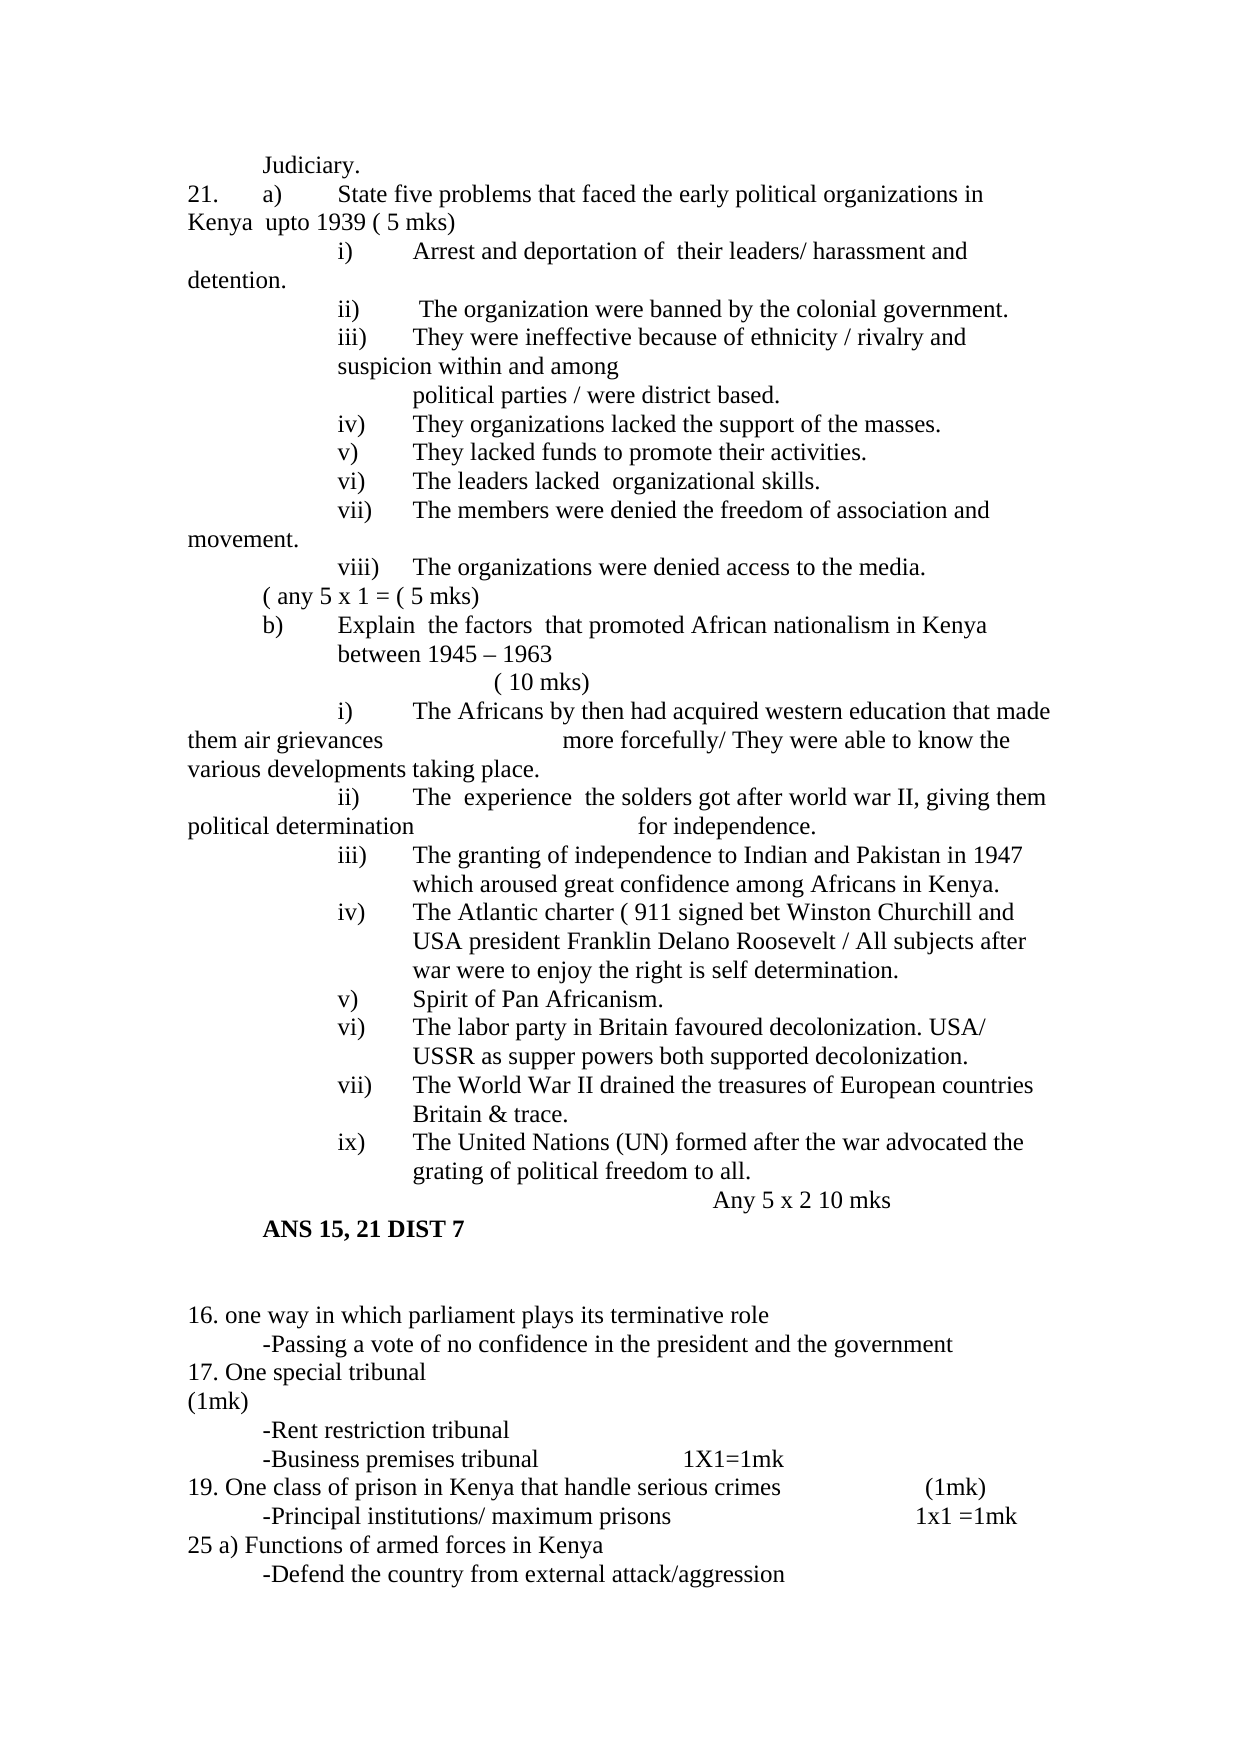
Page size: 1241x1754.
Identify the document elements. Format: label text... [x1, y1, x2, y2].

text iv) The Atlantic charter ( 911 signed bet Winston Churchill and USA president Franklin Delano Roosevelt / All subjects after war were to enjoy the right is self determination. [337, 897, 1053, 984]
text 21. a) State five problems that faced the early political organizations in Kenya upto 1939 ( 5 mks) [187, 179, 1053, 236]
text b) Explain the factors that promoted African nationalism in Kenya [187, 610, 1053, 639]
text -Defend the country from external attack/aggression [187, 1559, 1053, 1587]
text 25 a) Functions of armed forces in Kenya [187, 1530, 1053, 1559]
text i) Arrest and deportation of their leaders/ harassment and detention. [187, 236, 1053, 294]
text political parties / were district based. [337, 380, 1053, 409]
text between 1945 – 1963 ( 10 mks) [337, 639, 1053, 696]
text -Principal institutions/ maximum prisons 1x1 =1mk [187, 1501, 1053, 1530]
text vi) The leaders lacked organizational skills. [187, 466, 1053, 495]
text iii) The granting of independence to Indian and Pakistan in 1947 which aroused great confidence among Africans in Kenya. [337, 840, 1053, 897]
text 19. One class of prison in Kenya that handle serious crimes (1mk) [187, 1472, 1053, 1501]
text i) The Africans by then had acquired western education that made them air grievances more forcefully/ They were able to know the various developments taking place. [187, 696, 1053, 782]
text -Rent restriction tribunal [187, 1415, 1053, 1444]
text -Passing a vote of no confidence in the president and the government [187, 1329, 1053, 1357]
text vii) The members were denied the freedom of association and movement. [187, 495, 1053, 552]
text v) Spirit of Pan Africanism. [337, 984, 1053, 1012]
text vii) The World War II drained the treasures of European countries Britain & trace. [337, 1070, 1053, 1127]
text v) They lacked funds to promote their activities. [187, 437, 1053, 466]
text viii) The organizations were denied access to the media. ( any 5 x 1 = ( 5 mks) [187, 552, 1053, 610]
text vi) The labor party in Britain favoured decolonization. USA/ USSR as supper powers both supported decolonization. [337, 1012, 1053, 1070]
text 16. one way in which parliament plays its terminative role [187, 1300, 1053, 1329]
text -Business premises tribunal 1X1=1mk [187, 1444, 1053, 1472]
text iii) They were ineffective because of ethnicity / rivalry and suspicion within and among [187, 322, 1053, 380]
text ii) The experience the solders got after world war II, giving them political determination for independence. [187, 782, 1053, 840]
text ii) The organization were banned by the colonial government. [187, 294, 1053, 322]
text ANS 15, 21 DIST 7 [187, 1214, 1053, 1242]
text ix) The United Nations (UN) formed after the war advocated the grating of political freedom to all. Any 5 x 2 10 mks [337, 1127, 1053, 1214]
text iv) They organizations lacked the support of the masses. [187, 409, 1053, 437]
text Judiciary. [187, 150, 1053, 179]
text 17. One special tribunal (1mk) [187, 1357, 1053, 1415]
